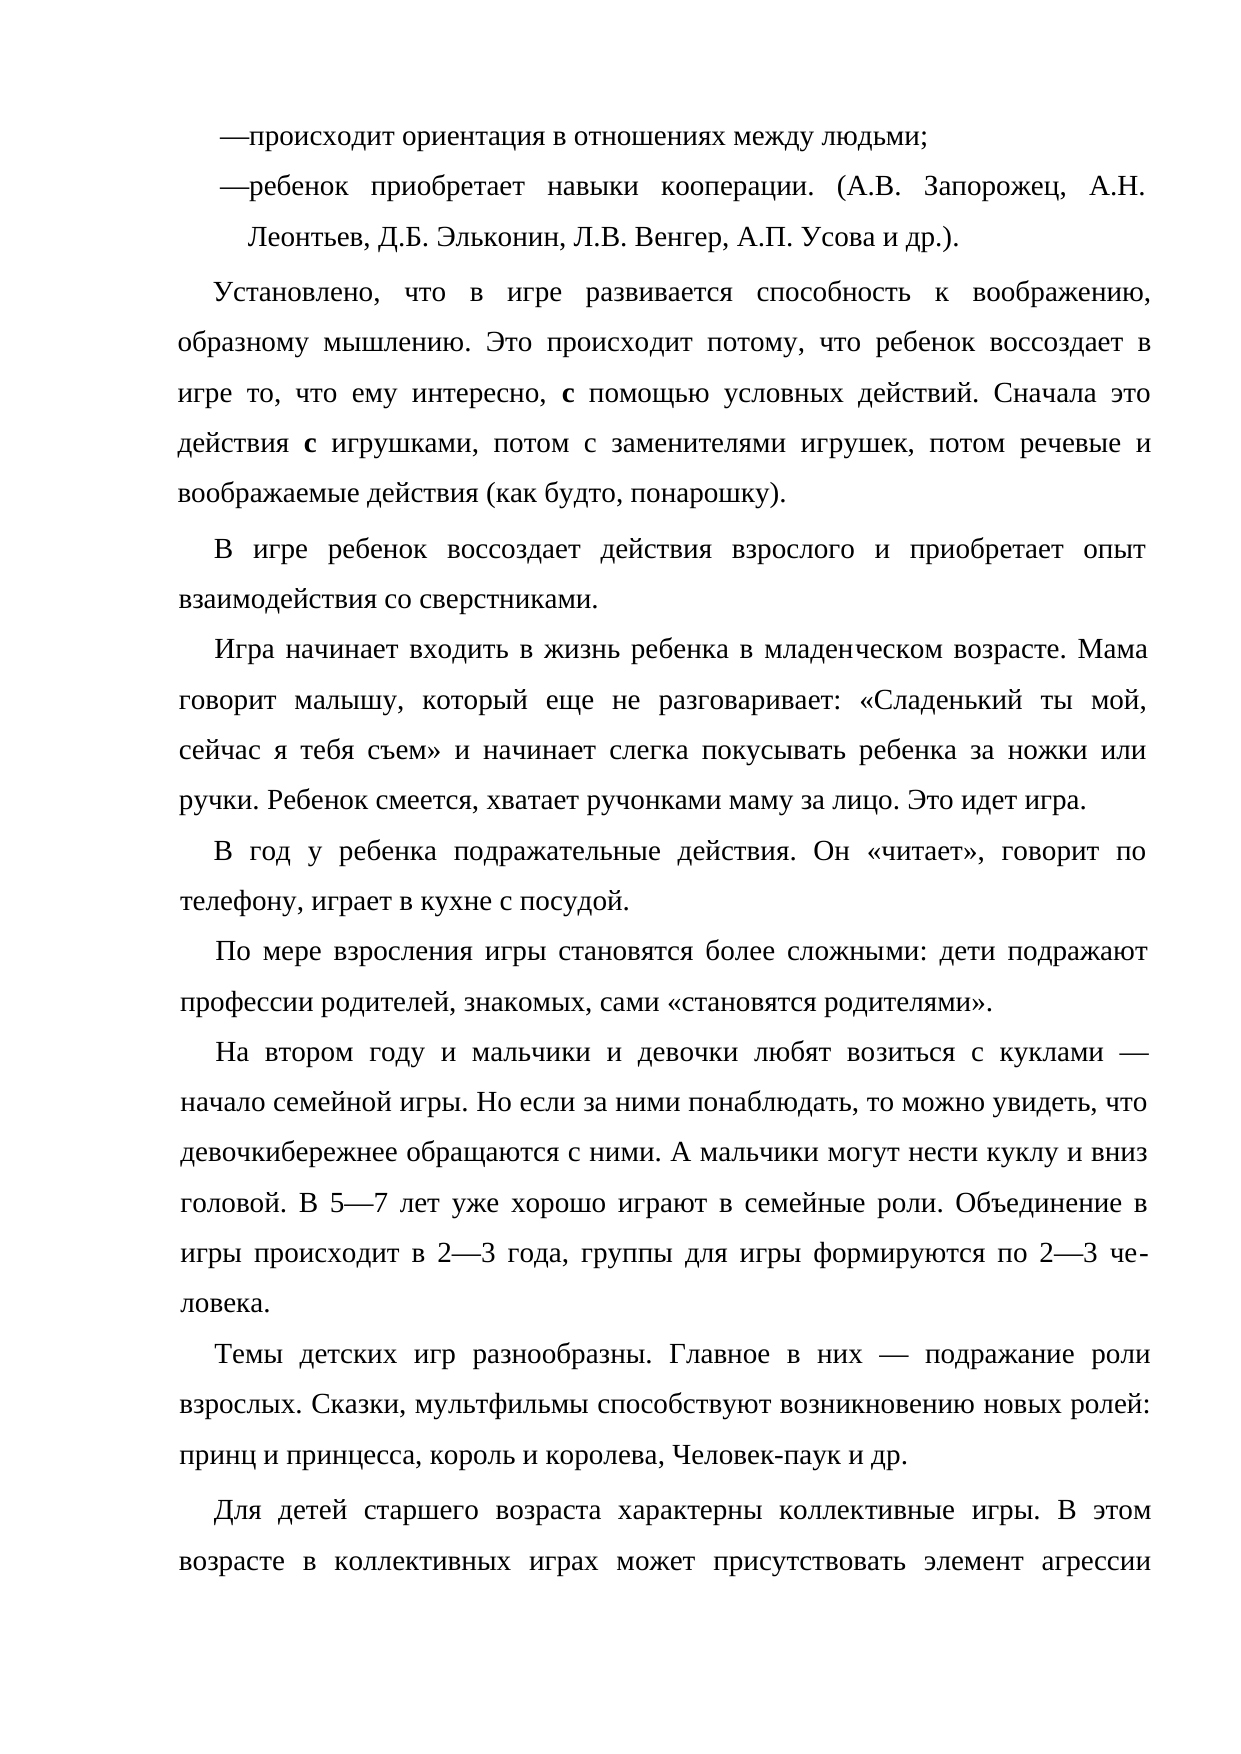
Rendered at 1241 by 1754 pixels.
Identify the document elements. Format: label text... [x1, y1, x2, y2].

text В год у ребенка подражательные действия. Он «читает», говорит по телефону, играет в кухне с посудой. [180, 833, 1148, 917]
text Установлено, что в игре развивается способность к воображению, образному мышлению. Это происходит потому, что ребенок воссоздает в игре то, что ему интересно, с помощью условных действий. Сначала это действия с игрушками, потом с заменителями игрушек, потом речевые и воображаемые действия (как будто, понарошку). [177, 274, 1152, 509]
text Игра начинает входить в жизнь ребенка в младенческом возрасте. Мама говорит малышу, который еще не разговаривает: «Сладенький ты мой, сейчас я тебя съем» и начинает слегка покусывать ребенка за ножки или ручки. Ребенок смеется, хватает ручонками маму за лицо. Это идет игра. [179, 631, 1148, 816]
text В игре ребенок воссоздает действия взрослого и приобретает опыт взаимодействия со сверстниками. [178, 531, 1147, 615]
text По мере взросления игры становятся более сложными: дети подражают профессии родителей, знакомых, сами «становятся родителями». [180, 933, 1148, 1017]
text Темы детских игр разнообразны. Главное в них — подражание роли взрослых. Сказки, мультфильмы способствуют возникновению новых ролей: принц и принцесса, король и королева, Человек-паук и др. [179, 1336, 1152, 1471]
text —ребенок приобретает навыки кооперации. (А.В. Запорожец, А.Н. Леонтьев, Д.Б. Эльконин, Л.В. Венгер, А.П. Усова и др.). [220, 168, 1146, 252]
text —происходит ориентация в отношениях между людьми; [220, 118, 1147, 152]
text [179, 1492, 1152, 1576]
text На втором году и мальчики и девочки любят возиться с куклами — начало семейной игры. Но если за ними понаблюдать, то можно увидеть, что девочкибережнее обращаются с ними. А мальчики могут нести куклу и вниз головой. В 5—7 лет уже хорошо играют в семейные роли. Объединение в игры происходит в 2—3 года, группы для игры формируются по 2—3 человека. [180, 1034, 1149, 1319]
